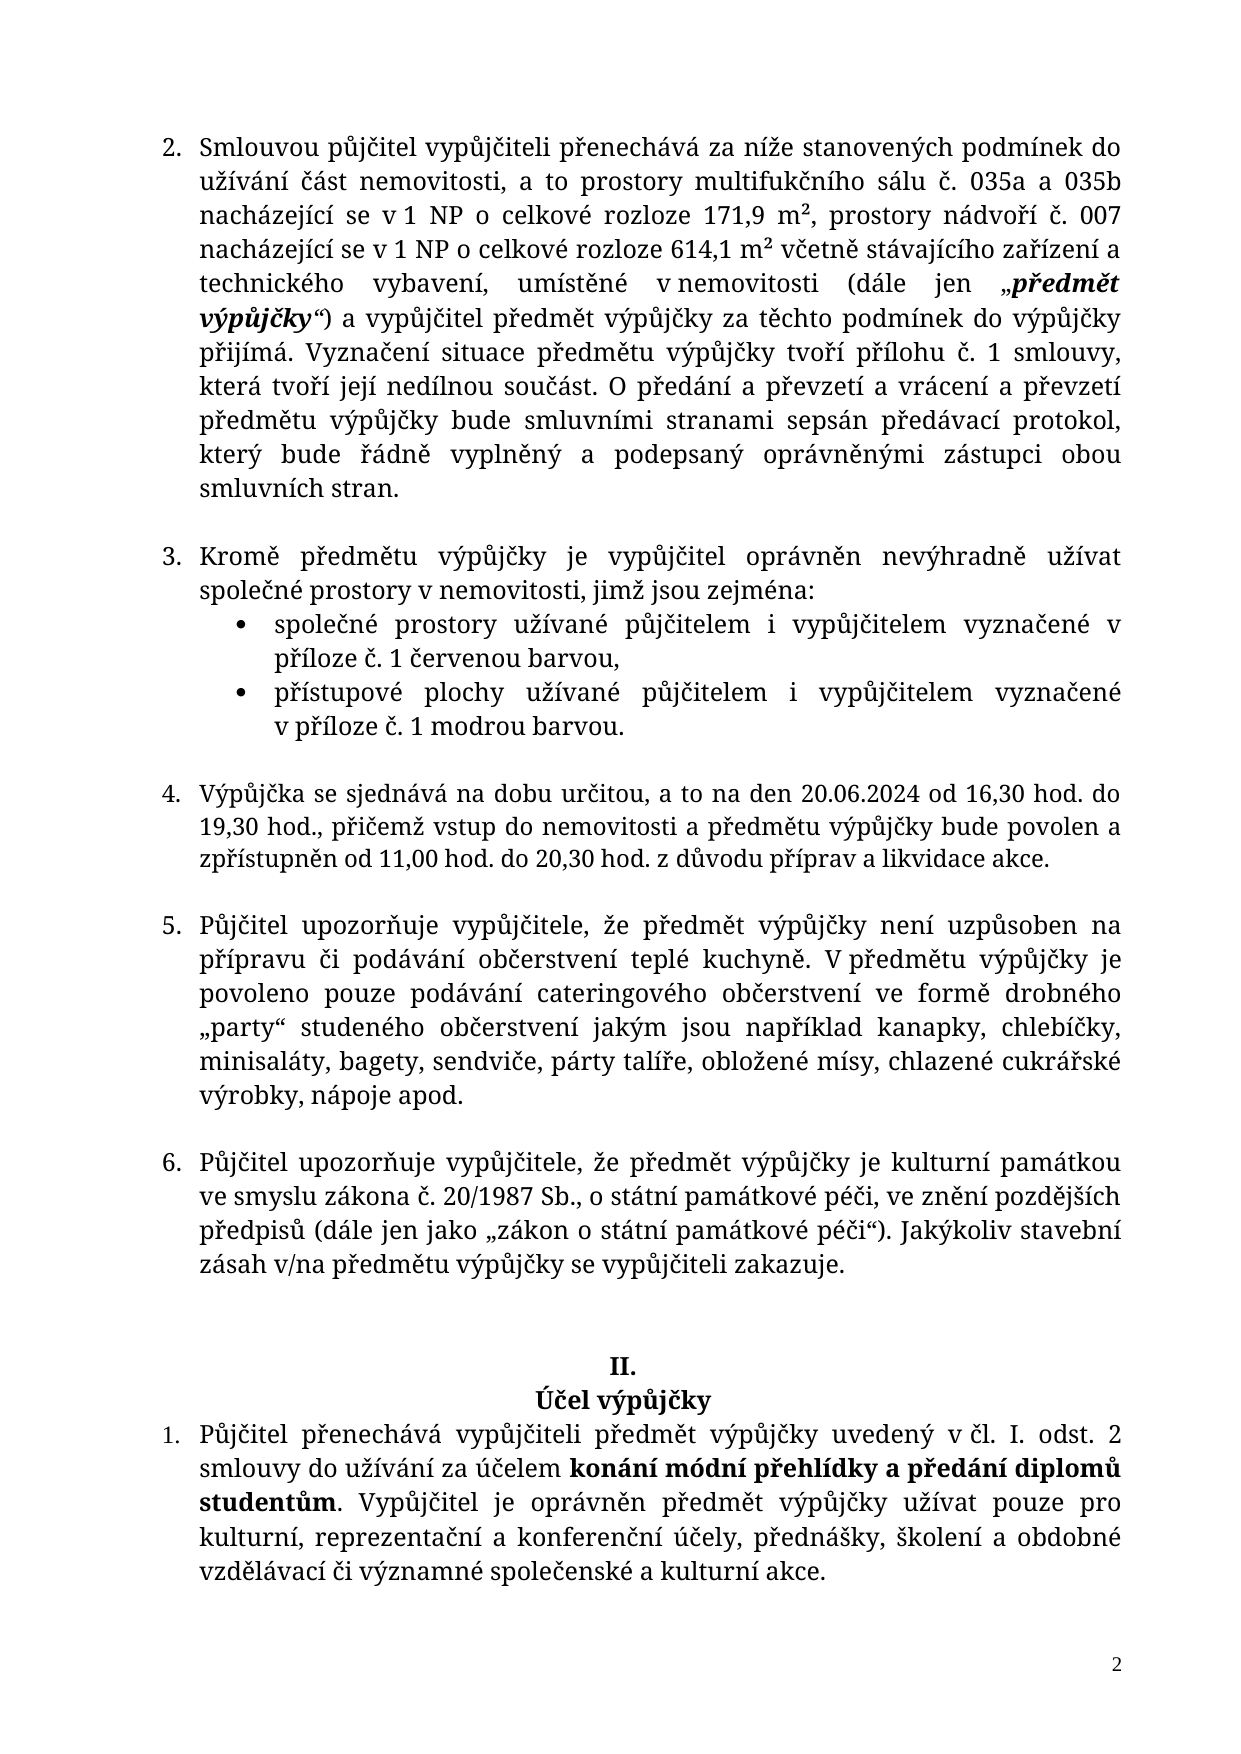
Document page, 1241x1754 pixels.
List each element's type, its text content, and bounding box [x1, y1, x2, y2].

subtitle Účel výpůjčky [124, 1383, 1122, 1417]
list Půjčitel upozorňuje vypůjčitele, že předmět výpůjčky není uzpůsoben na přípravu či podávání občerstvení teplé kuchyně. V předmětu výpůjčky je povoleno pouze podávání cateringového občerstvení ve formě drobného „party“ studeného občerstvení jakým jsou například kanapky, chlebíčky, minisaláty, bagety, sendviče, párty talíře, obložené mísy, chlazené cukrářské výrobky, nápoje apod. [162, 907, 1122, 1112]
list Smlouvou půjčitel vypůjčiteli přenechává za níže stanovených podmínek do užívání část nemovitosti, a to prostory multifukčního sálu č. 035a a 035b nacházející se v 1 NP o celkové rozloze 171,9 m², prostory nádvoří č. 007 nacházející se v 1 NP o celkové rozloze 614,1 m² včetně stávajícího zařízení a technického vybavení, umístěné v nemovitosti (dále jen „předmět výpůjčky“) a vypůjčitel předmět výpůjčky za těchto podmínek do výpůjčky přijímá. Vyznačení situace předmětu výpůjčky tvoří přílohu č. 1 smlouvy, která tvoří její nedílnou součást. O předání a převzetí a vrácení a převzetí předmětu výpůjčky bude smluvními stranami sepsán předávací protokol, který bude řádně vyplněný a podepsaný oprávněnými zástupci obou smluvních stran. [162, 130, 1122, 504]
list přístupové plochy užívané půjčitelem i vypůjčitelem vyznačené v příloze č. 1 modrou barvou. [237, 675, 1122, 743]
list společné prostory užívané půjčitelem i vypůjčitelem vyznačené v příloze č. 1 červenou barvou, [237, 607, 1122, 675]
list Výpůjčka se sjednává na dobu určitou, a to na den 20.06.2024 od 16,30 hod. do 19,30 hod., přičemž vstup do nemovitosti a předmětu výpůjčky bude povolen a zpřístupněn od 11,00 hod. do 20,30 hod. z důvodu příprav a likvidace akce. [162, 777, 1122, 875]
subtitle II. [124, 1349, 1122, 1383]
list Půjčitel přenechává vypůjčiteli předmět výpůjčky uvedený v čl. I. odst. 2 smlouvy do užívání za účelem konání módní přehlídky a předání diplomů studentům. Vypůjčitel je oprávněn předmět výpůjčky užívat pouze pro kulturní, reprezentační a konferenční účely, přednášky, školení a obdobné vzdělávací či významné společenské a kulturní akce. [162, 1417, 1122, 1587]
list Půjčitel upozorňuje vypůjčitele, že předmět výpůjčky je kulturní památkou ve smyslu zákona č. 20/1987 Sb., o státní památkové péči, ve znění pozdějších předpisů (dále jen jako „zákon o státní památkové péči“). Jakýkoliv stavební zásah v/na předmětu výpůjčky se vypůjčiteli zakazuje. [162, 1144, 1122, 1281]
list Kromě předmětu výpůjčky je vypůjčitel oprávněn nevýhradně užívat společné prostory v nemovitosti, jimž jsou zejména: [162, 539, 1122, 607]
